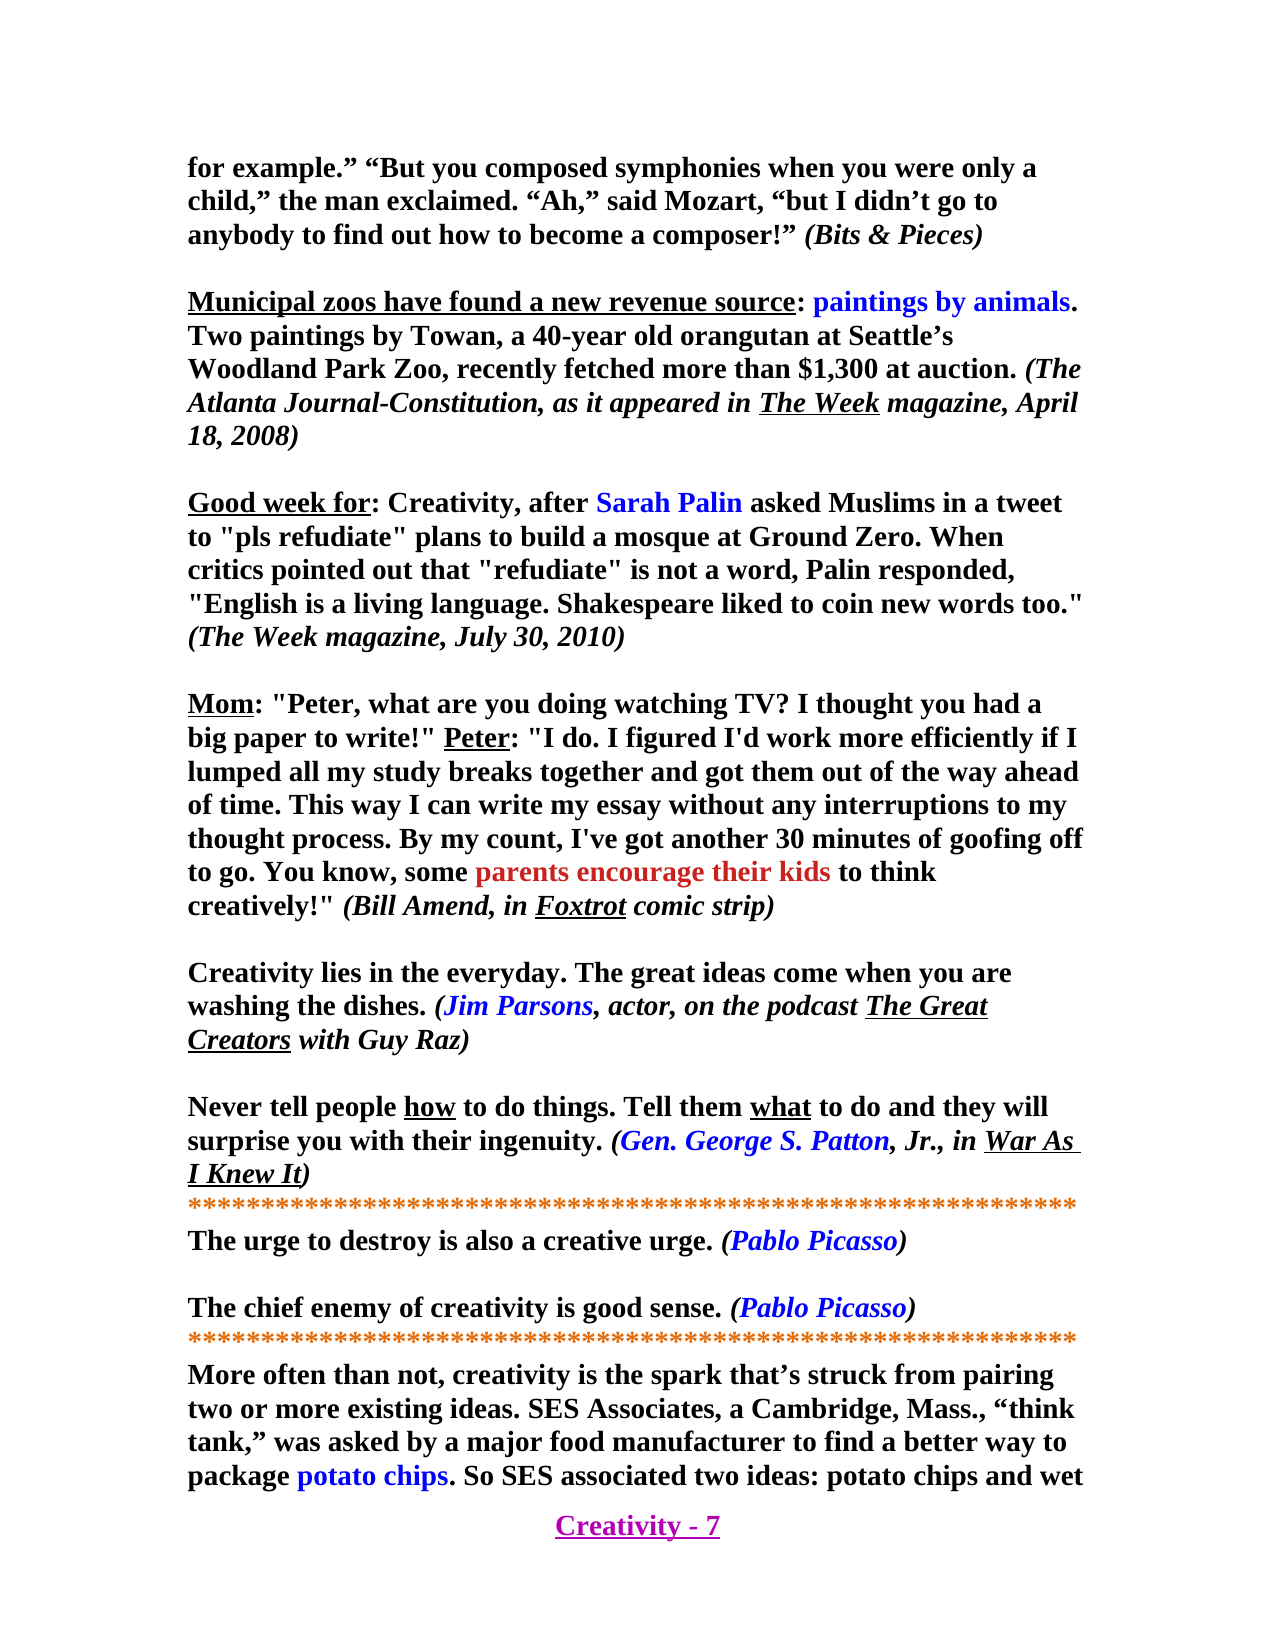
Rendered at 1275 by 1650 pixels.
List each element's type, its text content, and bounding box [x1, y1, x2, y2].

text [187, 1357, 1087, 1492]
text The urge to destroy is also a creative urge. (Pablo Picasso) [187, 1223, 1087, 1257]
text Municipal zoos have found a new revenue source: paintings by animals. Two paintings by Towan, a 40-year old orangutan at Seattle’s Woodland Park Zoo, recently fetched more than $1,300 at auction. (The Atlanta Journal-Constitution, as it appeared in The Week magazine, April 18, 2008) [187, 284, 1087, 452]
text ************************************************************* [187, 1190, 1087, 1223]
text Never tell people how to do things. Tell them what to do and they will surprise you with their ingenuity. (Gen. George S. Patton, Jr., in War As I Knew It) [187, 1089, 1087, 1190]
text Good week for: Creativity, after Sarah Palin asked Muslims in a tweet to "pls refudiate" plans to build a mosque at Ground Zero. When critics pointed out that "refudiate" is not a word, Palin responded, "English is a living language. Shakespeare liked to coin new words too." (The Week magazine, July 30, 2010) [187, 485, 1087, 653]
text Creativity lies in the everyday. The great ideas come when you are washing the dishes. (Jim Parsons, actor, on the podcast The Great Creators with Guy Raz) [187, 955, 1087, 1056]
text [187, 150, 1087, 251]
text ************************************************************* [187, 1324, 1087, 1357]
text Mom: "Peter, what are you doing watching TV? I thought you had a big paper to write!" Peter: "I do. I figured I'd work more efficiently if I lumped all my study breaks together and got them out of the way ahead of time. This way I can write my essay without any interruptions to my thought process. By my count, I've got another 30 minutes of goofing off to go. You know, some parents encourage their kids to think creatively!" (Bill Amend, in Foxtrot comic strip) [187, 687, 1087, 921]
text The chief enemy of creativity is good sense. (Pablo Picasso) [187, 1290, 1087, 1324]
